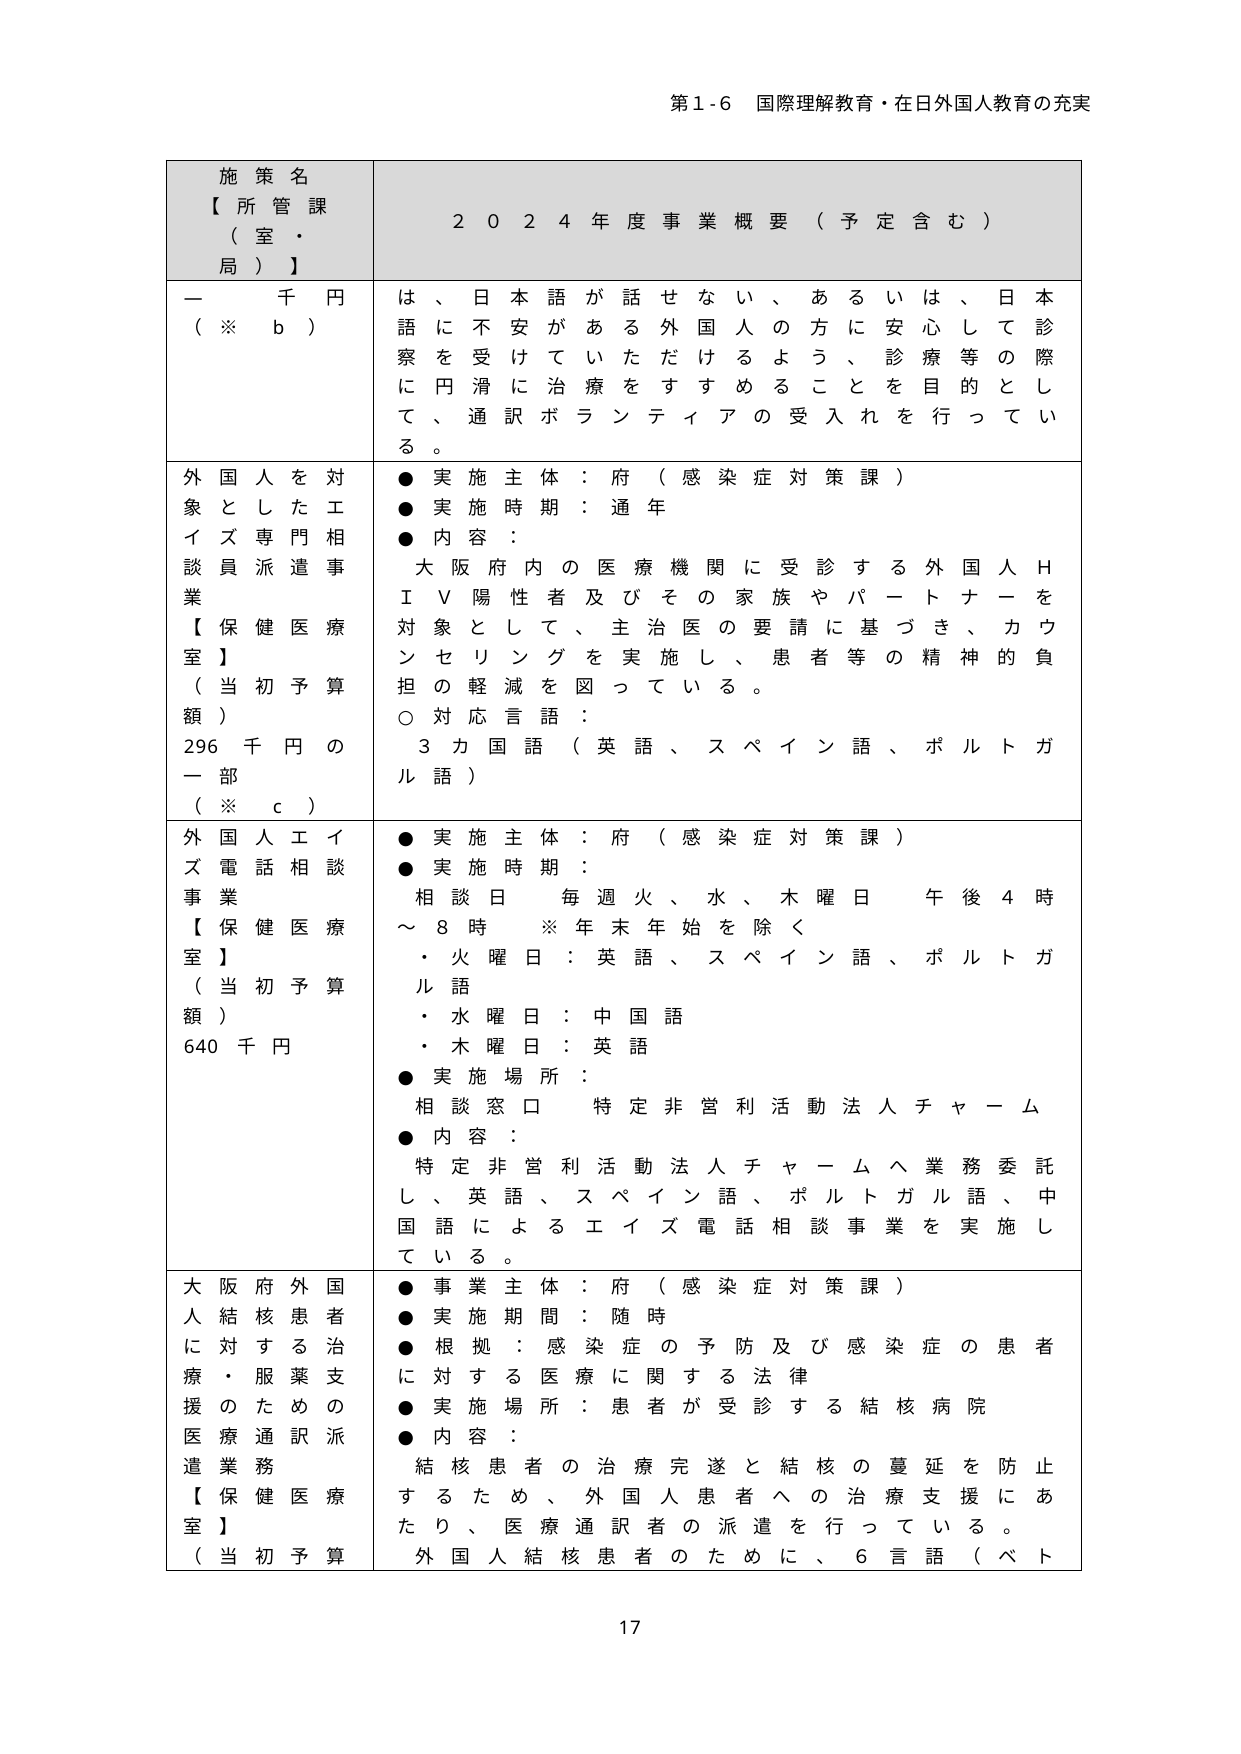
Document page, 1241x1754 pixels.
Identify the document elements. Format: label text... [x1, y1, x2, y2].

table_cell 外国人を対象としたエイズ専門相談員派遣事業 【保健医療室】 （当初予算額） 296千円の一部 （※c） [167, 462, 373, 820]
table_header ２０２４年度事業概要（予定含む） [374, 161, 1081, 280]
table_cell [374, 281, 1081, 461]
table_cell 外国人エイズ電話相談事業 【保健医療室】 （当初予算額） 640千円 [167, 821, 373, 1270]
table_cell ●実施主体：府（感染症対策課） ●実施時期： 相談日 毎週火、水、木曜日 午後４時～８時 ※年末年始を除く ・火曜日：英語、スペイン語、ポルトガル語 ・水曜日：中国語 ・木曜日：英語 ●実施場所： 相談窓口 特定非営利活動法人チャーム ●内容： 特定非営利活動法人チャームへ業務委託し、英語、スペイン語、ポルトガル語、中国語によるエイズ電話相談事業を実施している。 [374, 821, 1081, 1270]
table_cell ●実施主体：府（感染症対策課） ●実施時期：通年 ●内容： 大阪府内の医療機関に受診する外国人ＨＩＶ陽性者及びその家族やパートナーを対象として、主治医の要請に基づき、カウンセリングを実施し、患者等の精神的負担の軽減を図っている。 ○対応言語： ３カ国語（英語、スペイン語、ポルトガル語） [374, 462, 1081, 820]
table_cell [167, 1271, 373, 1570]
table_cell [374, 1271, 1081, 1570]
table_header 施策名 【所管課（室・局）】 [167, 161, 373, 280]
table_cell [167, 281, 373, 461]
